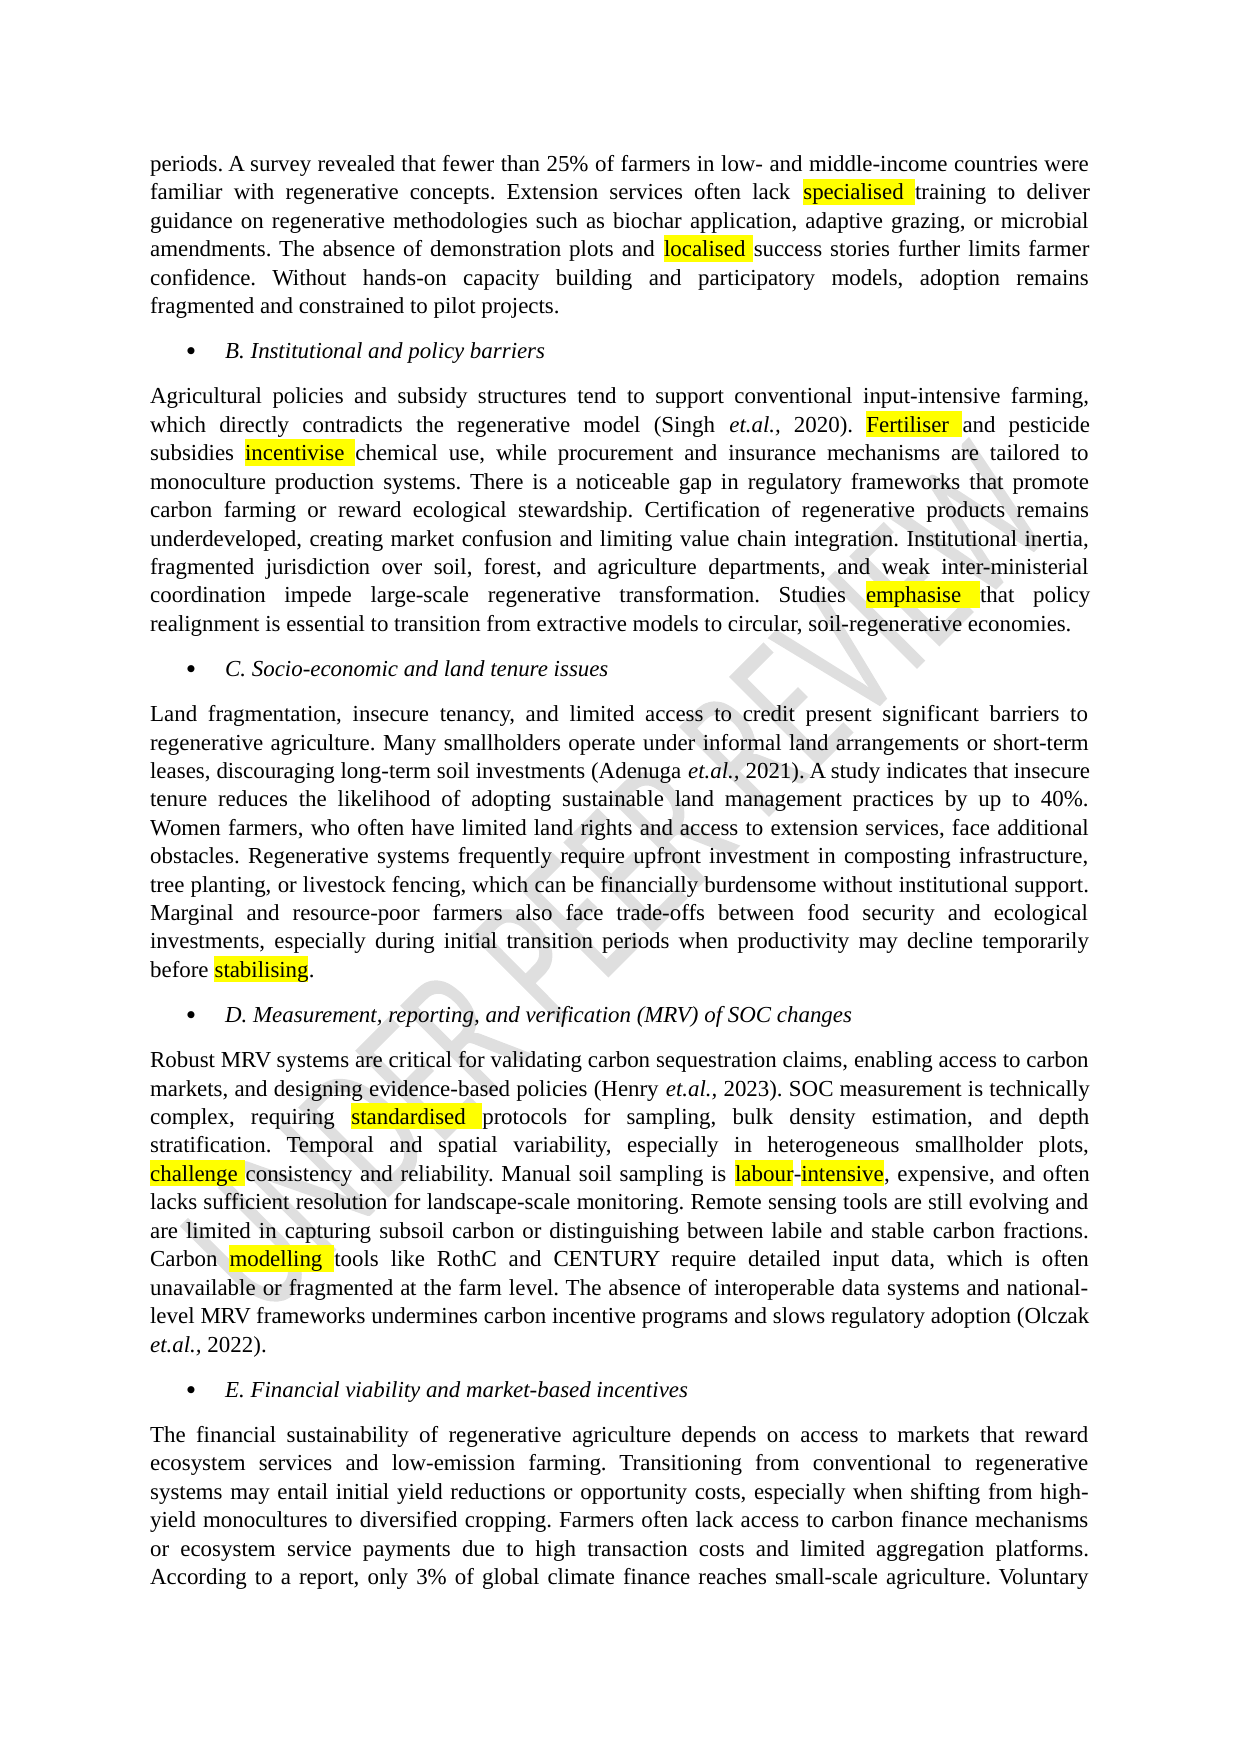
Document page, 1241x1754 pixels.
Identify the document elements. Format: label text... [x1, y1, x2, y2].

list B. Institutional and policy barriers [187, 337, 1090, 364]
list C. Socio-economic and land tenure issues [187, 655, 1090, 681]
text Land fragmentation, insecure tenancy, and limited access to credit present significant barriers to regenerative agriculture. Many smallholders operate under informal land arrangements or short-term leases, discouraging long-term soil investments (Adenuga et.al., 2021). A study indicates that insecure tenure reduces the likelihood of adopting sustainable land management practices by up to 40%. Women farmers, who often have limited land rights and access to extension services, face additional obstacles. Regenerative systems frequently require upfront investment in composting infrastructure, tree planting, or livestock fencing, which can be financially burdensome without institutional support. Marginal and resource-poor farmers also face trade-offs between food security and ecological investments, especially during initial transition periods when productivity may decline temporarily before stabilising. [150, 700, 1090, 982]
list E. Financial viability and market-based incentives [187, 1376, 1090, 1402]
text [150, 1421, 1090, 1589]
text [150, 150, 1090, 318]
list D. Measurement, reporting, and verification (MRV) of SOC changes [187, 1001, 1090, 1027]
text Agricultural policies and subsidy structures tend to support conventional input-intensive farming, which directly contradicts the regenerative model (Singh et.al., 2020). Fertiliser and pesticide subsidies incentivise chemical use, while procurement and insurance mechanisms are tailored to monoculture production systems. There is a noticeable gap in regulatory frameworks that promote carbon farming or reward ecological stewardship. Certification of regenerative products remains underdeveloped, creating market confusion and limiting value chain integration. Institutional inertia, fragmented jurisdiction over soil, forest, and agriculture departments, and weak inter-ministerial coordination impede large-scale regenerative transformation. Studies emphasise that policy realignment is essential to transition from extractive models to circular, soil-regenerative economies. [150, 382, 1090, 636]
text Robust MRV systems are critical for validating carbon sequestration claims, enabling access to carbon markets, and designing evidence-based policies (Henry et.al., 2023). SOC measurement is technically complex, requiring standardised protocols for sampling, bulk density estimation, and depth stratification. Temporal and spatial variability, especially in heterogeneous smallholder plots, challenge consistency and reliability. Manual soil sampling is labour-intensive, expensive, and often lacks sufficient resolution for landscape-scale monitoring. Remote sensing tools are still evolving and are limited in capturing subsoil carbon or distinguishing between labile and stable carbon fractions. Carbon modelling tools like RothC and CENTURY require detailed input data, which is often unavailable or fragmented at the farm level. The absence of interoperable data systems and national-level MRV frameworks undermines carbon incentive programs and slows regulatory adoption (Olczak et.al., 2022). [150, 1046, 1090, 1357]
